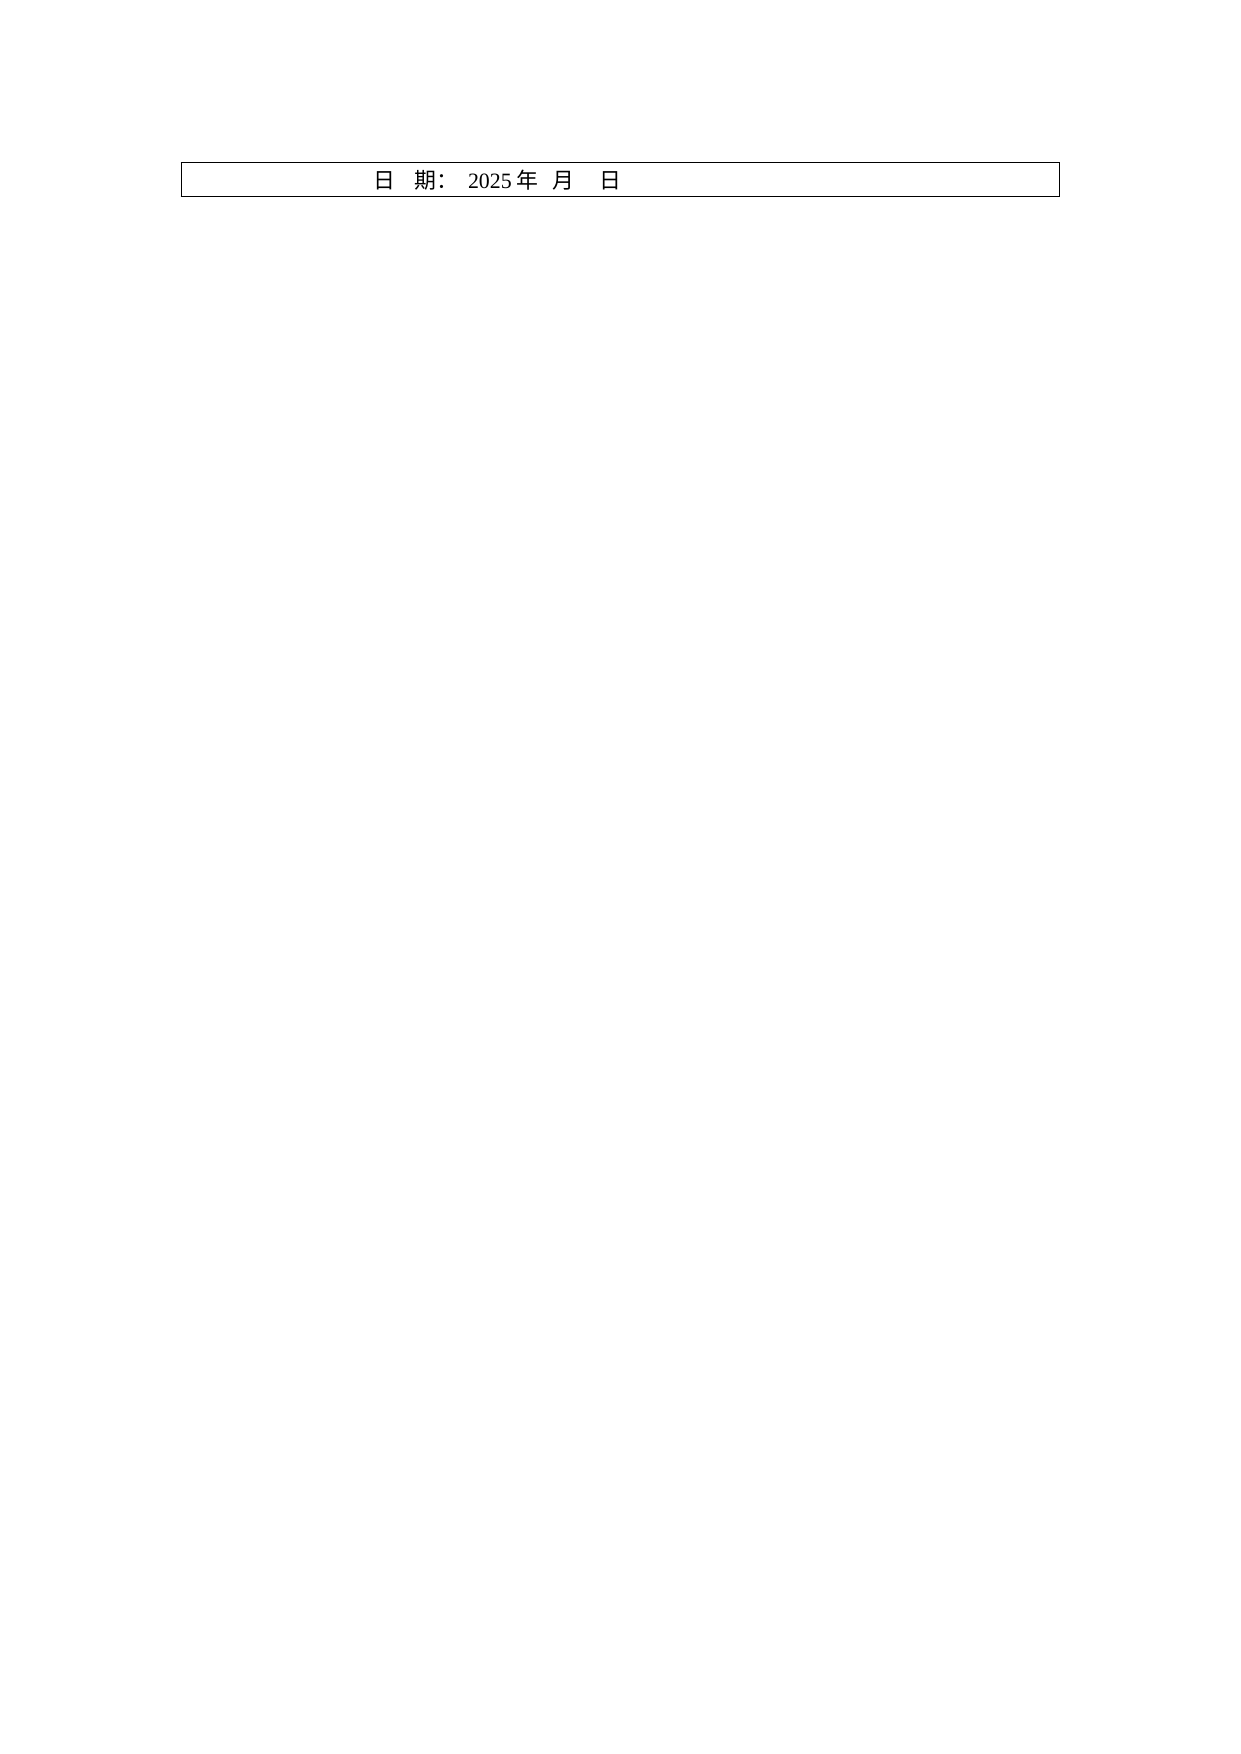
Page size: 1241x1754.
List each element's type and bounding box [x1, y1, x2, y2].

table_cell [182, 163, 1059, 196]
